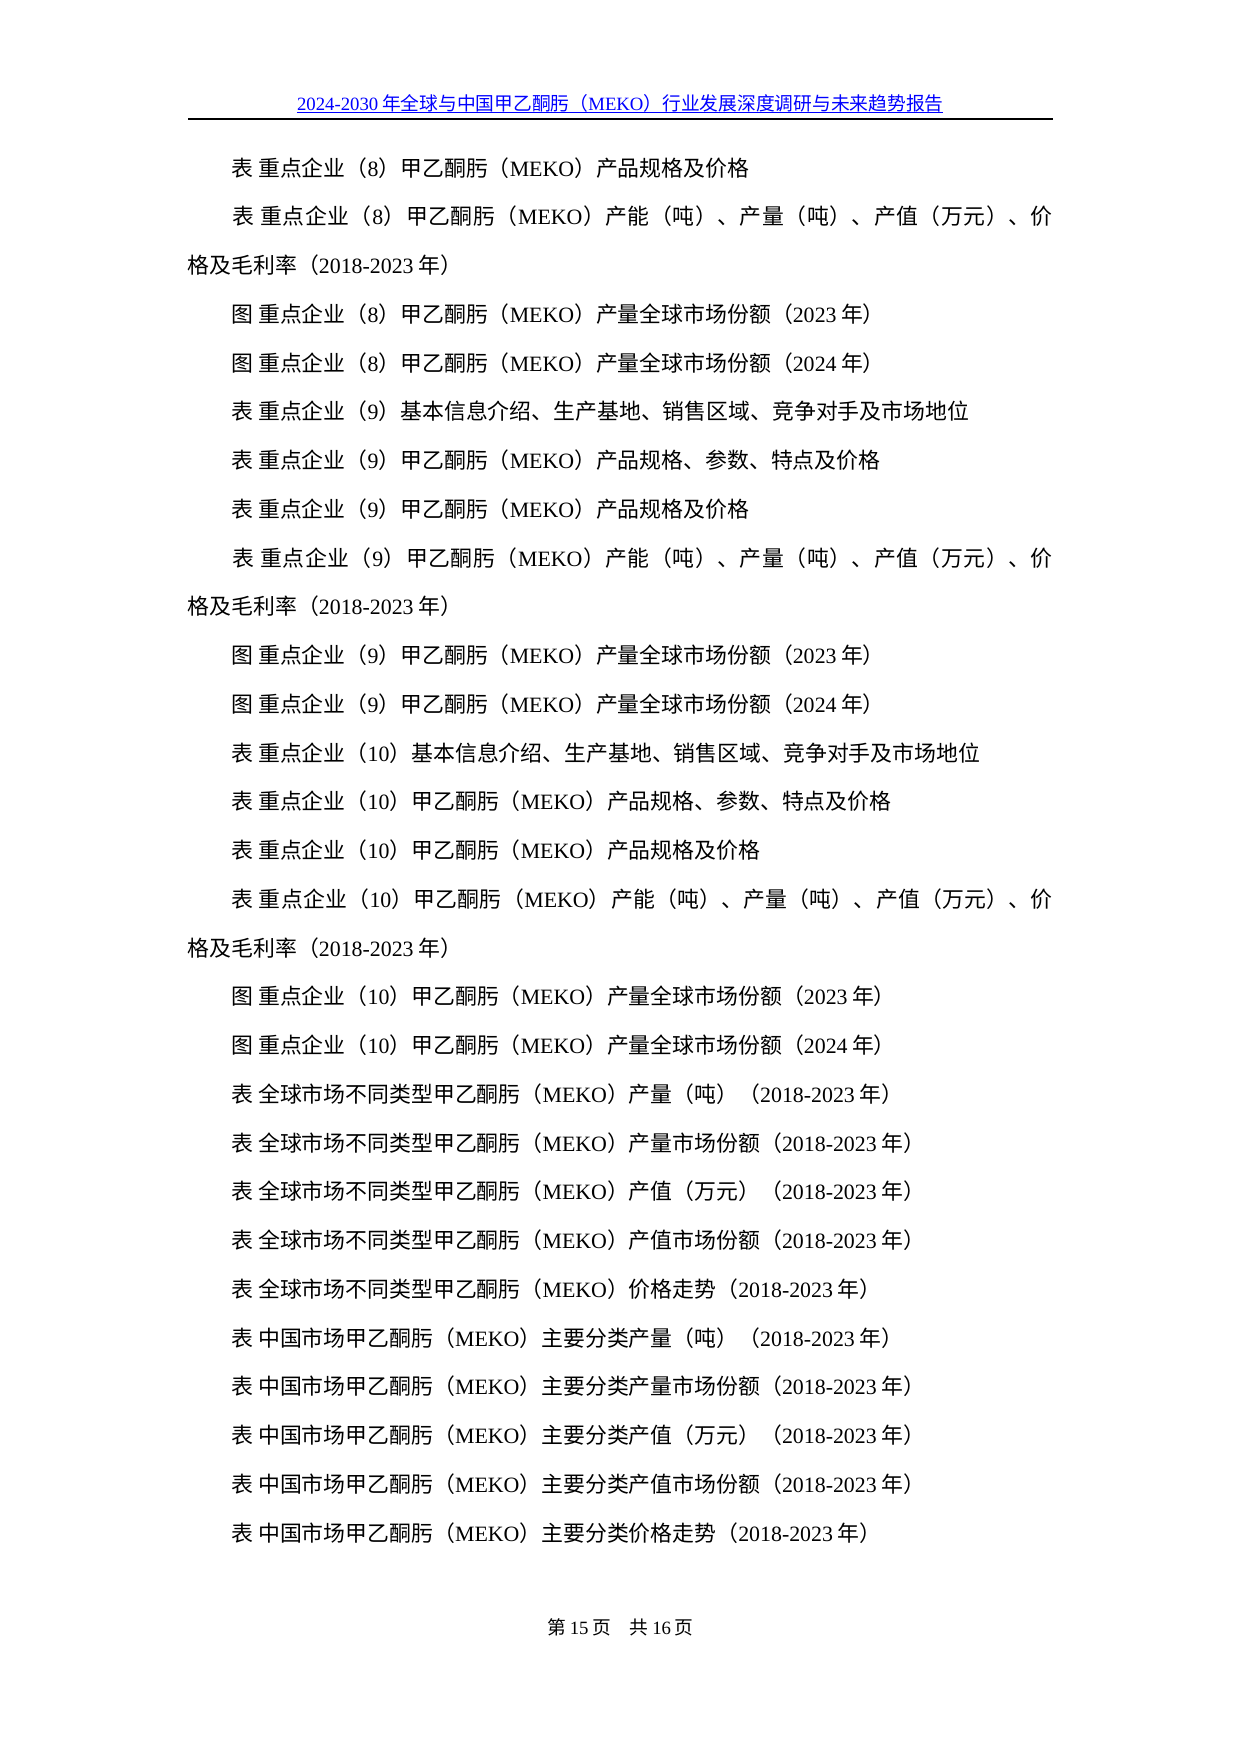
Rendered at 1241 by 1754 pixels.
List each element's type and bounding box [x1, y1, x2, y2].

text [187, 150, 1053, 1548]
